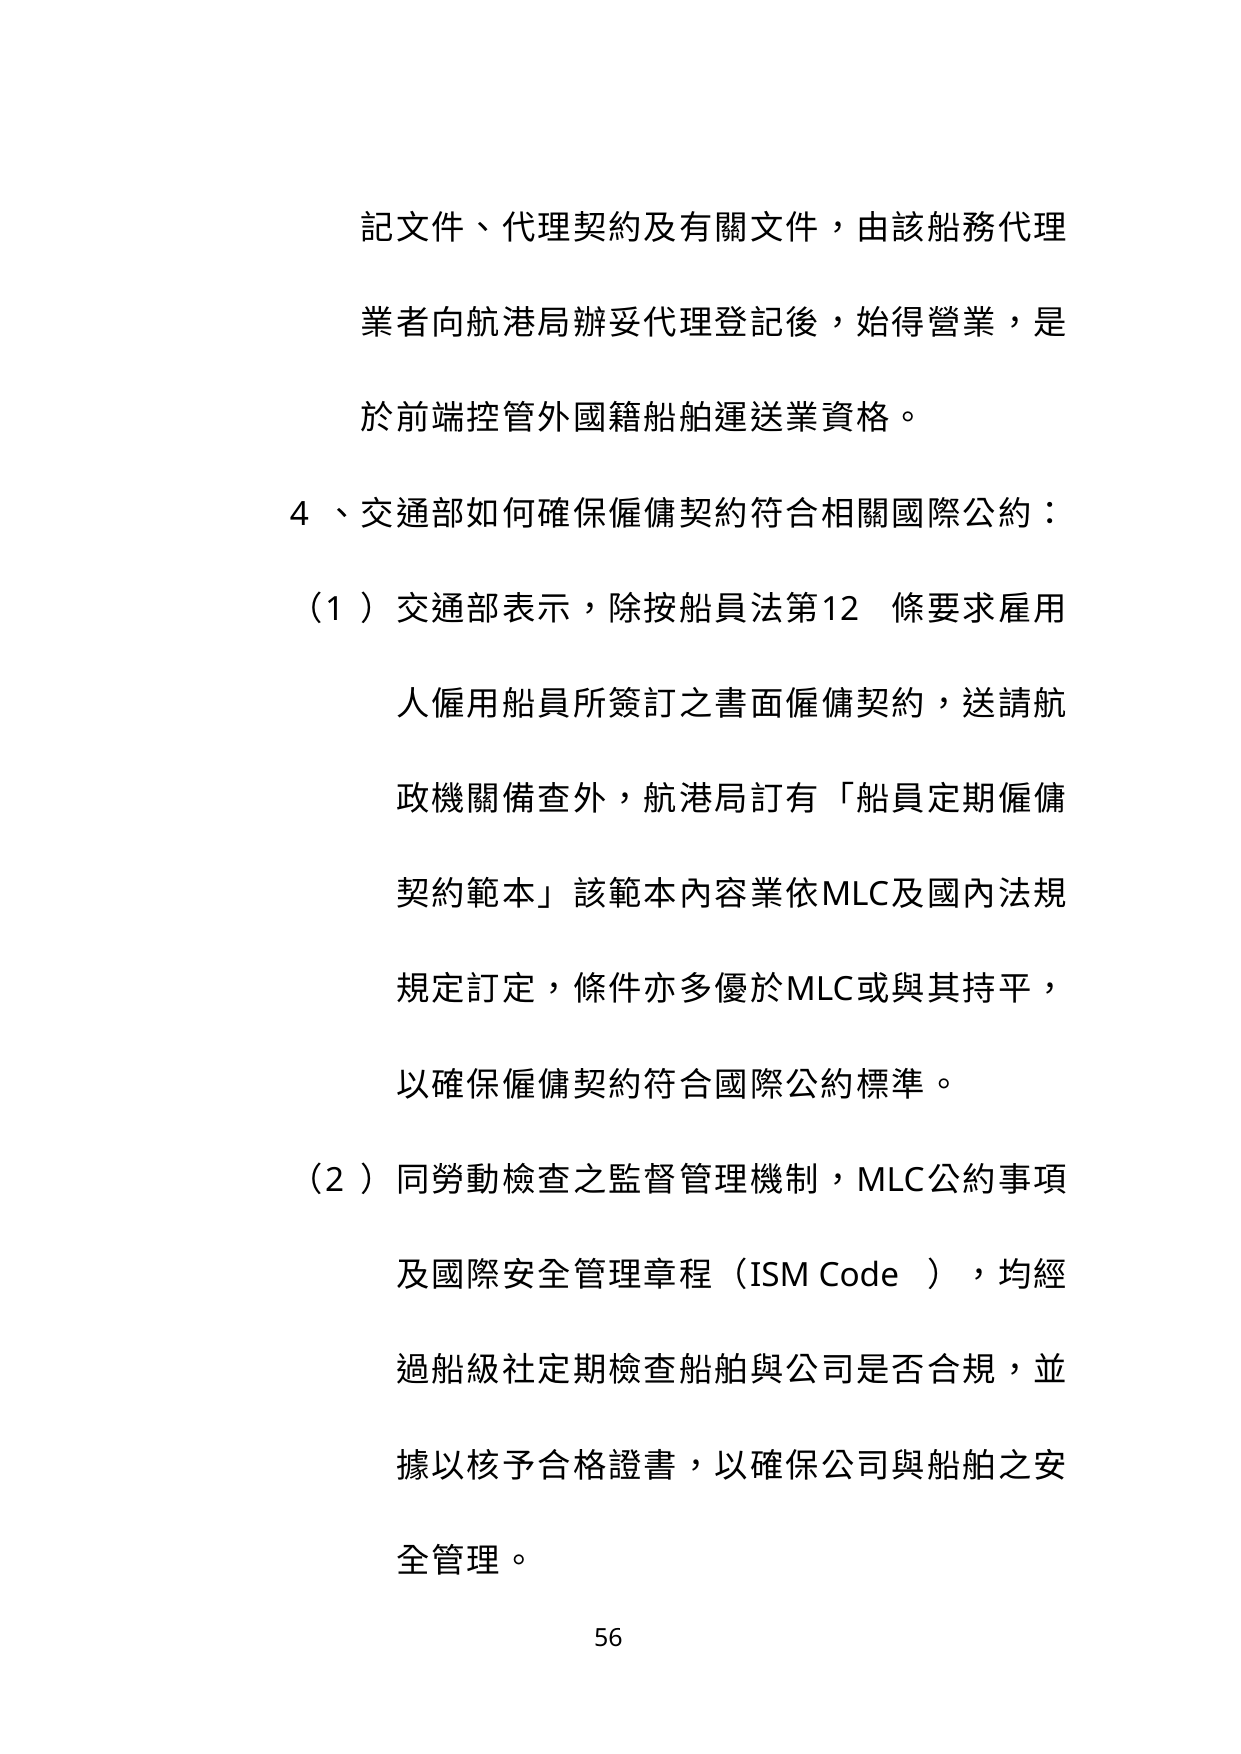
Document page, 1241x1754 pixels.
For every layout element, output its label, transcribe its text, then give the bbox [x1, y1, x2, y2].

subtitle 依我國航業法第30條規定外國籍船舶運送業於委託中華民國船務代理業者代為處理船舶客貨運送及有關業務前，應檢具其在本國設立登記文件、代理契約及有關文件，由該船務代理業者向航港局辦妥代理登記後，始得營業，是於前端控管外國籍船舶運送業資格。 [272, 177, 1069, 463]
list 同勞動檢查之監督管理機制，MLC公約事項及國際安全管理章程（ISM Code），均經過船級社定期檢查船舶與公司是否合規，並據以核予合格證書，以確保公司與船舶之安全管理。 [272, 1129, 1069, 1605]
subtitle 交通部表示，除按船員法第12條要求雇用人僱用船員所簽訂之書面僱傭契約，送請航政機關備查外，航港局訂有「船員定期僱傭契約範本」該範本內容業依MLC及國內法規規定訂定，條件亦多優於MLC或與其持平，以確保僱傭契約符合國際公約標準。 [272, 558, 1069, 1129]
subtitle 交通部如何確保僱傭契約符合相關國際公約： [272, 463, 1069, 558]
